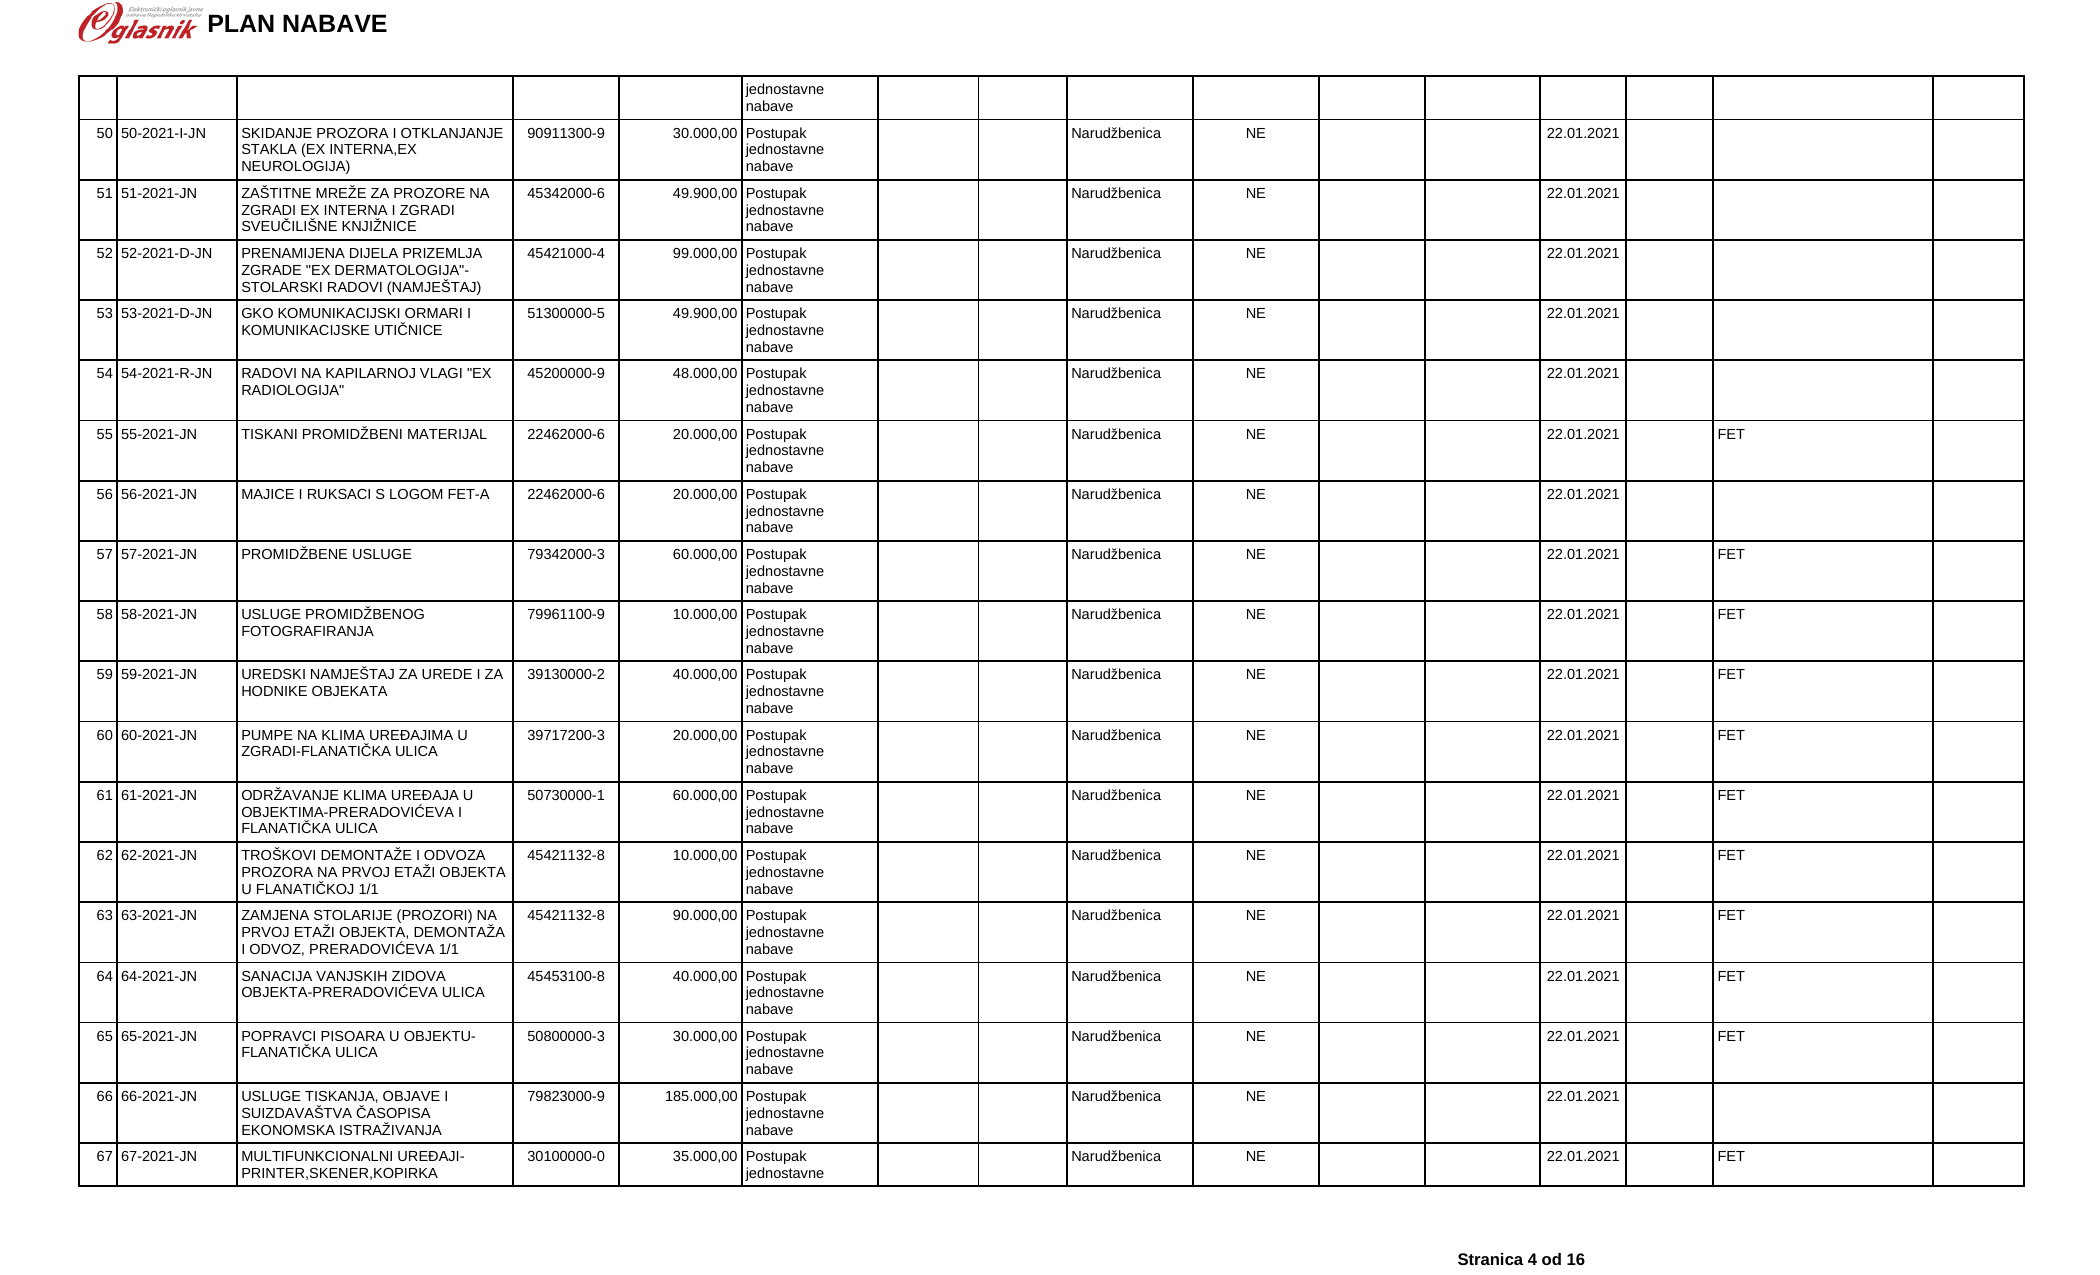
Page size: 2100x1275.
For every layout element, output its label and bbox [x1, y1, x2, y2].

table_cell [1714, 602, 1932, 660]
table_cell [979, 963, 1066, 1022]
table_cell [1194, 1084, 1318, 1142]
table_cell [1194, 421, 1318, 480]
table_cell [1714, 77, 1932, 119]
table_cell [743, 903, 877, 962]
table_cell [514, 1144, 618, 1185]
table_cell [1068, 361, 1192, 420]
table_cell [979, 181, 1066, 239]
table_cell [118, 602, 236, 660]
table_cell [979, 361, 1066, 420]
table_cell [1541, 77, 1625, 119]
table_cell [238, 181, 512, 239]
table_cell [1068, 301, 1192, 359]
table_cell [1627, 1023, 1712, 1082]
table_cell [1426, 903, 1539, 962]
table_cell [1541, 722, 1625, 781]
table_cell [620, 361, 741, 420]
table_cell [1194, 120, 1318, 179]
table_cell [1320, 120, 1424, 179]
table_cell [514, 1084, 618, 1142]
table_cell [1068, 120, 1192, 179]
table_cell [1426, 181, 1539, 239]
table_cell [118, 421, 236, 480]
table_cell [238, 77, 512, 119]
table_cell [879, 542, 978, 600]
table_cell [1934, 602, 2023, 660]
table_cell [1068, 1144, 1192, 1185]
table_cell [1426, 120, 1539, 179]
table_cell [743, 963, 877, 1022]
table_cell [879, 903, 978, 962]
table_cell [620, 843, 741, 901]
table_cell [743, 783, 877, 841]
table_cell [743, 1084, 877, 1142]
table_cell [1320, 181, 1424, 239]
table_cell [1934, 1144, 2023, 1185]
table_cell [1627, 662, 1712, 721]
table_cell [620, 602, 741, 660]
table_cell [1426, 963, 1539, 1022]
table_cell [979, 1023, 1066, 1082]
table_cell [118, 181, 236, 239]
table_cell [1320, 963, 1424, 1022]
table_cell [1194, 662, 1318, 721]
table_cell [1934, 1084, 2023, 1142]
table_cell [1194, 181, 1318, 239]
table_cell [1934, 963, 2023, 1022]
table_cell [238, 903, 512, 962]
table_cell [743, 542, 877, 600]
table_cell [1194, 241, 1318, 299]
table_cell [1934, 482, 2023, 540]
table_cell [1934, 843, 2023, 901]
table_cell [743, 1023, 877, 1082]
table_cell [879, 421, 978, 480]
table_cell [743, 301, 877, 359]
table_cell [1627, 783, 1712, 841]
table_cell [620, 903, 741, 962]
table_cell [1068, 77, 1192, 119]
table_cell [743, 241, 877, 299]
table_cell [238, 241, 512, 299]
table_cell [1541, 241, 1625, 299]
table_cell [1068, 903, 1192, 962]
table_cell [118, 843, 236, 901]
table_cell [514, 120, 618, 179]
table_cell [979, 903, 1066, 962]
table_cell [1320, 1144, 1424, 1185]
table_cell [1934, 181, 2023, 239]
table_cell [743, 482, 877, 540]
table_cell [1541, 1023, 1625, 1082]
table_cell [1714, 843, 1932, 901]
table_cell [879, 843, 978, 901]
table_cell [1320, 662, 1424, 721]
table_cell [979, 542, 1066, 600]
table_cell [238, 1144, 512, 1185]
table_cell [238, 421, 512, 480]
table_cell [743, 181, 877, 239]
table_cell [1320, 1084, 1424, 1142]
table_cell [620, 421, 741, 480]
table_cell [514, 421, 618, 480]
table_cell [879, 602, 978, 660]
table_cell [118, 361, 236, 420]
table_cell [879, 301, 978, 359]
table_cell [1194, 301, 1318, 359]
table_cell [1068, 241, 1192, 299]
table_cell [118, 1023, 236, 1082]
table_cell [1627, 120, 1712, 179]
table_cell [514, 783, 618, 841]
table_cell [1068, 482, 1192, 540]
table_cell [1627, 903, 1712, 962]
table_cell [1541, 542, 1625, 600]
table_cell [238, 602, 512, 660]
table_cell [118, 120, 236, 179]
table_cell [1068, 1023, 1192, 1082]
table_cell [514, 1023, 618, 1082]
table_cell [238, 783, 512, 841]
table_cell [979, 722, 1066, 781]
table_cell [238, 482, 512, 540]
table_cell [979, 77, 1066, 119]
table_cell [1541, 963, 1625, 1022]
table_cell [1426, 783, 1539, 841]
table_cell [1541, 301, 1625, 359]
table_cell [1320, 783, 1424, 841]
table_cell [743, 421, 877, 480]
table_cell [979, 843, 1066, 901]
table_cell [1714, 301, 1932, 359]
table_cell [1426, 482, 1539, 540]
table_cell [879, 241, 978, 299]
table_cell [879, 77, 978, 119]
table_cell [514, 662, 618, 721]
table_cell [1068, 722, 1192, 781]
table_cell [1068, 602, 1192, 660]
table_cell [1068, 181, 1192, 239]
table_cell [1714, 1023, 1932, 1082]
table_cell [620, 120, 741, 179]
table_cell [1068, 843, 1192, 901]
table_cell [1714, 482, 1932, 540]
table_cell [118, 722, 236, 781]
table_cell [1541, 482, 1625, 540]
table_cell [979, 120, 1066, 179]
table_cell [1320, 843, 1424, 901]
table_cell [743, 662, 877, 721]
table_cell [514, 963, 618, 1022]
table_cell [620, 1084, 741, 1142]
picture [78, 2, 203, 44]
table_cell [1627, 542, 1712, 600]
table_cell [1714, 181, 1932, 239]
table_cell [1194, 602, 1318, 660]
table_cell [1627, 361, 1712, 420]
table_cell [1426, 421, 1539, 480]
table_cell [1934, 421, 2023, 480]
table_cell [979, 421, 1066, 480]
table_cell [1934, 241, 2023, 299]
table_cell [1194, 783, 1318, 841]
table_cell [1194, 903, 1318, 962]
table_cell [743, 602, 877, 660]
table_cell [118, 662, 236, 721]
table_cell [1320, 1023, 1424, 1082]
table_cell [1934, 903, 2023, 962]
table_cell [1714, 120, 1932, 179]
table_cell [1541, 662, 1625, 721]
table_cell [1714, 241, 1932, 299]
table_cell [1627, 1144, 1712, 1185]
table_cell [1934, 361, 2023, 420]
table_cell [620, 662, 741, 721]
table_cell [620, 1023, 741, 1082]
table_cell [1426, 662, 1539, 721]
table_cell [1068, 542, 1192, 600]
table_cell [1194, 542, 1318, 600]
table_cell [1627, 181, 1712, 239]
table_cell [743, 722, 877, 781]
table_cell [1426, 722, 1539, 781]
table_cell [1934, 120, 2023, 179]
table_cell [1627, 77, 1712, 119]
table_cell [118, 1144, 236, 1185]
table_cell [620, 1144, 741, 1185]
table_cell [879, 361, 978, 420]
table_cell [1541, 602, 1625, 660]
table_cell [979, 1084, 1066, 1142]
table_cell [879, 120, 978, 179]
table_cell [118, 963, 236, 1022]
table_cell [1627, 241, 1712, 299]
table_cell [879, 783, 978, 841]
table_cell [1627, 602, 1712, 660]
table_cell [979, 301, 1066, 359]
table_cell [979, 662, 1066, 721]
table_cell [979, 241, 1066, 299]
table_cell [238, 120, 512, 179]
table_cell [1934, 542, 2023, 600]
table_cell [1934, 783, 2023, 841]
table_cell [879, 1023, 978, 1082]
table_cell [238, 301, 512, 359]
table_cell [118, 903, 236, 962]
table_cell [238, 542, 512, 600]
table_cell [514, 903, 618, 962]
table_cell [1627, 722, 1712, 781]
table_cell [514, 181, 618, 239]
table_cell [1714, 963, 1932, 1022]
table_cell [1426, 77, 1539, 119]
table_cell [743, 361, 877, 420]
table_cell [1194, 482, 1318, 540]
table_cell [1714, 903, 1932, 962]
table_cell [620, 542, 741, 600]
table_cell [1541, 421, 1625, 480]
table_cell [620, 963, 741, 1022]
table_cell [1541, 120, 1625, 179]
table_cell [238, 722, 512, 781]
table_cell [620, 181, 741, 239]
table_cell [620, 722, 741, 781]
table_cell [1541, 361, 1625, 420]
table_cell [1627, 421, 1712, 480]
table_cell [1426, 542, 1539, 600]
table_cell [238, 843, 512, 901]
table_cell [514, 482, 618, 540]
table_cell [1934, 722, 2023, 781]
table_cell [1541, 903, 1625, 962]
table_cell [514, 722, 618, 781]
table_cell [118, 542, 236, 600]
table_cell [238, 662, 512, 721]
table_cell [1194, 1144, 1318, 1185]
table_cell [238, 361, 512, 420]
table_cell [1627, 482, 1712, 540]
table_cell [1714, 1144, 1932, 1185]
table_cell [1194, 361, 1318, 420]
table_cell [979, 602, 1066, 660]
table_cell [743, 120, 877, 179]
table_cell [118, 301, 236, 359]
table_cell [514, 843, 618, 901]
table_cell [118, 482, 236, 540]
table_cell [1068, 662, 1192, 721]
table_cell [238, 1023, 512, 1082]
table_cell [1934, 301, 2023, 359]
table_cell [1714, 542, 1932, 600]
table_cell [979, 482, 1066, 540]
table_cell [1320, 77, 1424, 119]
table_cell [620, 301, 741, 359]
table_cell [1068, 1084, 1192, 1142]
table_cell [1068, 421, 1192, 480]
table_cell [979, 783, 1066, 841]
table_cell [118, 783, 236, 841]
table_cell [1194, 722, 1318, 781]
table_cell [1426, 241, 1539, 299]
table_cell [1934, 662, 2023, 721]
table_cell [879, 181, 978, 239]
table_cell [1627, 1084, 1712, 1142]
table_cell [1320, 903, 1424, 962]
table_cell [879, 1144, 978, 1185]
table_cell [1426, 843, 1539, 901]
table_cell [514, 241, 618, 299]
table_cell [620, 241, 741, 299]
table_cell [1426, 1084, 1539, 1142]
table_cell [1068, 783, 1192, 841]
table_cell [979, 1144, 1066, 1185]
table_cell [1541, 181, 1625, 239]
table_cell [1934, 77, 2023, 119]
table_cell [1068, 963, 1192, 1022]
table_cell [514, 301, 618, 359]
table_cell [1541, 783, 1625, 841]
table_cell [1541, 1144, 1625, 1185]
table_cell [879, 662, 978, 721]
table_cell [1426, 361, 1539, 420]
table_cell [879, 1084, 978, 1142]
table_cell [1627, 963, 1712, 1022]
table_cell [1714, 722, 1932, 781]
table_cell [1714, 1084, 1932, 1142]
table_cell [1320, 241, 1424, 299]
table_cell [743, 1144, 877, 1185]
table_cell [238, 963, 512, 1022]
table_cell [620, 482, 741, 540]
table_cell [620, 77, 741, 119]
table_cell [1426, 602, 1539, 660]
table_cell [1320, 542, 1424, 600]
table_cell [1714, 421, 1932, 480]
table_cell [879, 482, 978, 540]
table_cell [514, 542, 618, 600]
table_cell [1194, 77, 1318, 119]
table_cell [118, 241, 236, 299]
table_cell [514, 77, 618, 119]
table_cell [1320, 301, 1424, 359]
table_cell [1541, 1084, 1625, 1142]
table_cell [1320, 361, 1424, 420]
table_cell [1194, 843, 1318, 901]
table_cell [1320, 421, 1424, 480]
table_cell [1541, 843, 1625, 901]
table_cell [620, 783, 741, 841]
table_cell [1426, 1144, 1539, 1185]
table_cell [879, 963, 978, 1022]
table_cell [1194, 963, 1318, 1022]
table_cell [743, 843, 877, 901]
table_cell [743, 77, 877, 119]
table_cell [118, 77, 236, 119]
table_cell [514, 361, 618, 420]
table_cell [1320, 482, 1424, 540]
table_cell [1194, 1023, 1318, 1082]
table_cell [1320, 602, 1424, 660]
table_cell [1627, 843, 1712, 901]
table_cell [1714, 361, 1932, 420]
table_cell [1627, 301, 1712, 359]
table_cell [879, 722, 978, 781]
table_cell [1714, 662, 1932, 721]
table_cell [1426, 1023, 1539, 1082]
table_cell [1426, 301, 1539, 359]
table_cell [238, 1084, 512, 1142]
table_cell [514, 602, 618, 660]
table_cell [1934, 1023, 2023, 1082]
table_cell [118, 1084, 236, 1142]
table_cell [1714, 783, 1932, 841]
table_cell [1320, 722, 1424, 781]
